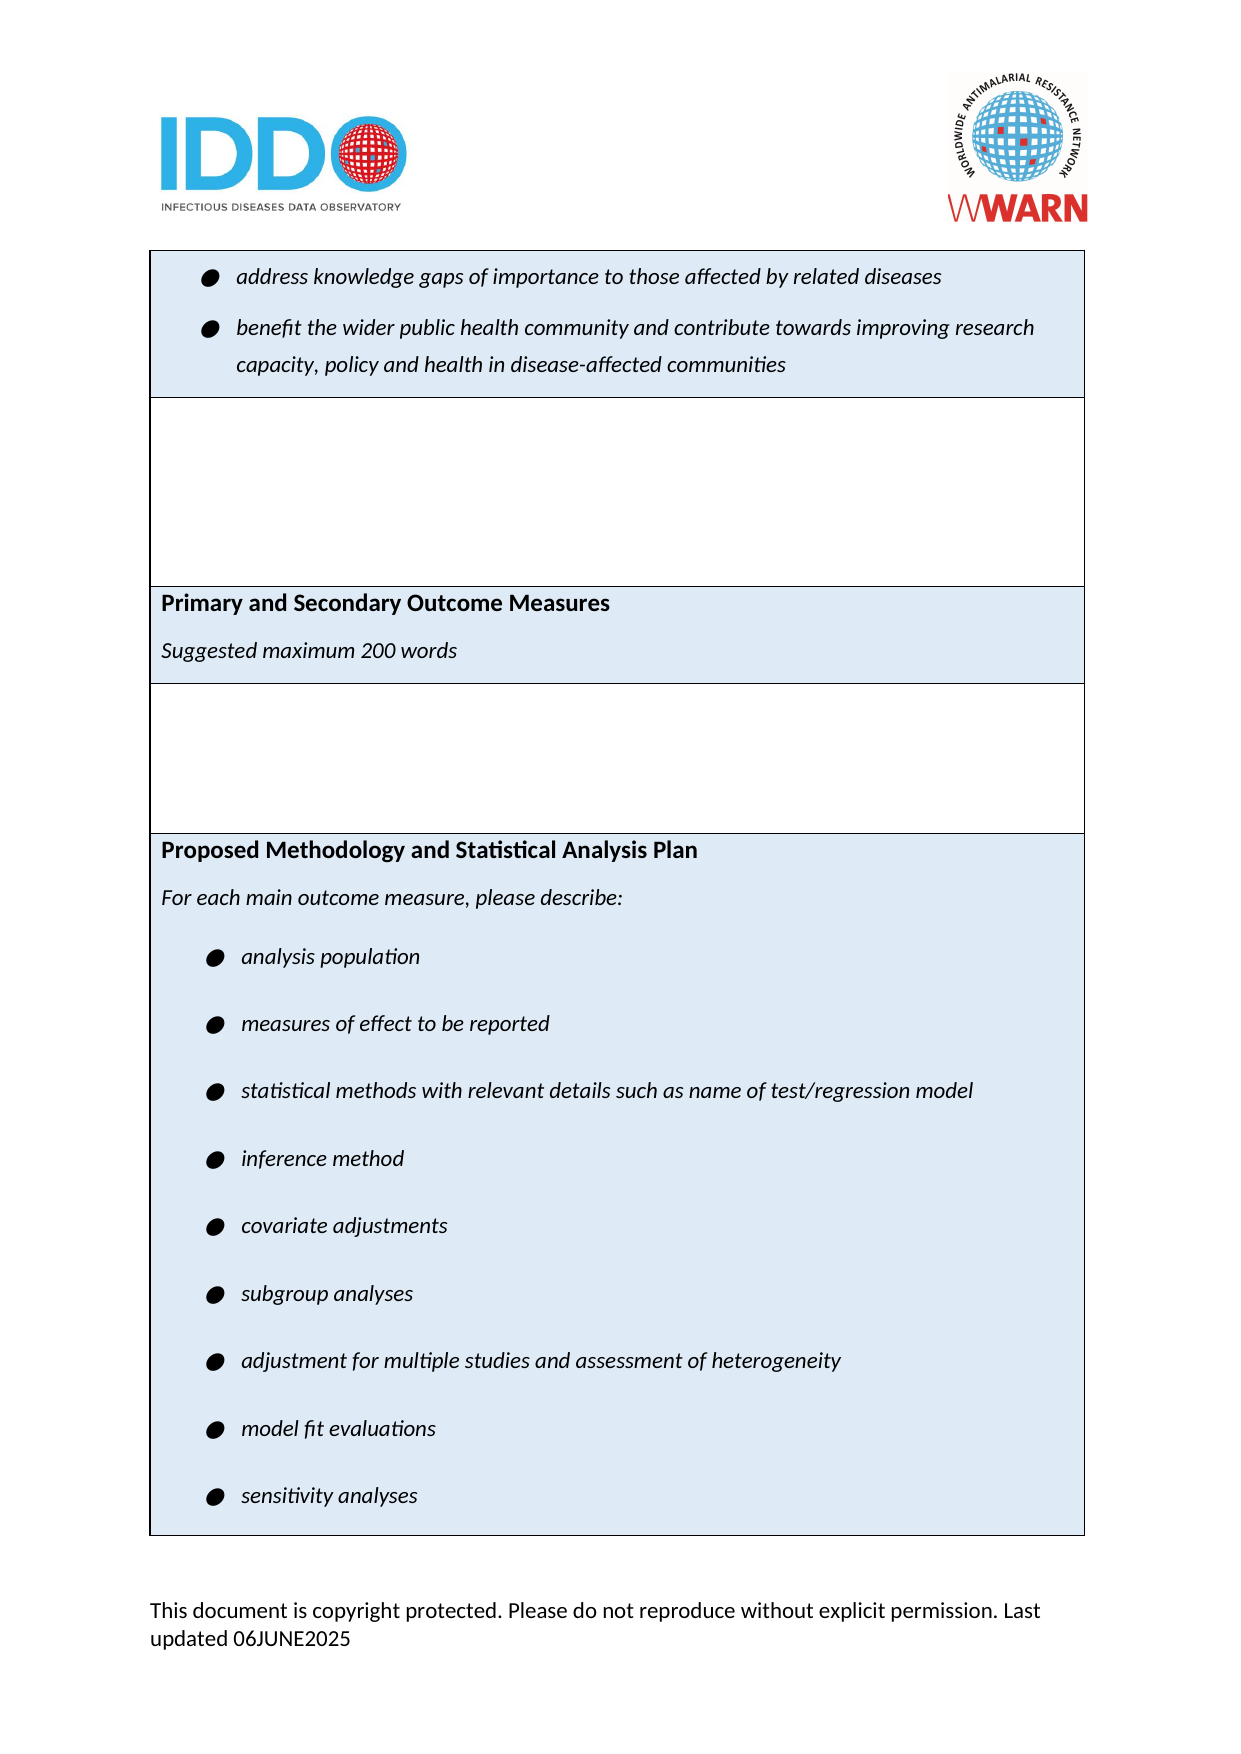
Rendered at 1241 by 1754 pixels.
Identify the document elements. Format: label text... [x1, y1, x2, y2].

table_cell [151, 398, 1084, 586]
picture [947, 73, 1088, 222]
table_cell [151, 684, 1084, 833]
picture [150, 105, 415, 222]
table_cell Primary and Secondary Outcome Measures Suggested maximum 200 words [151, 587, 1084, 683]
